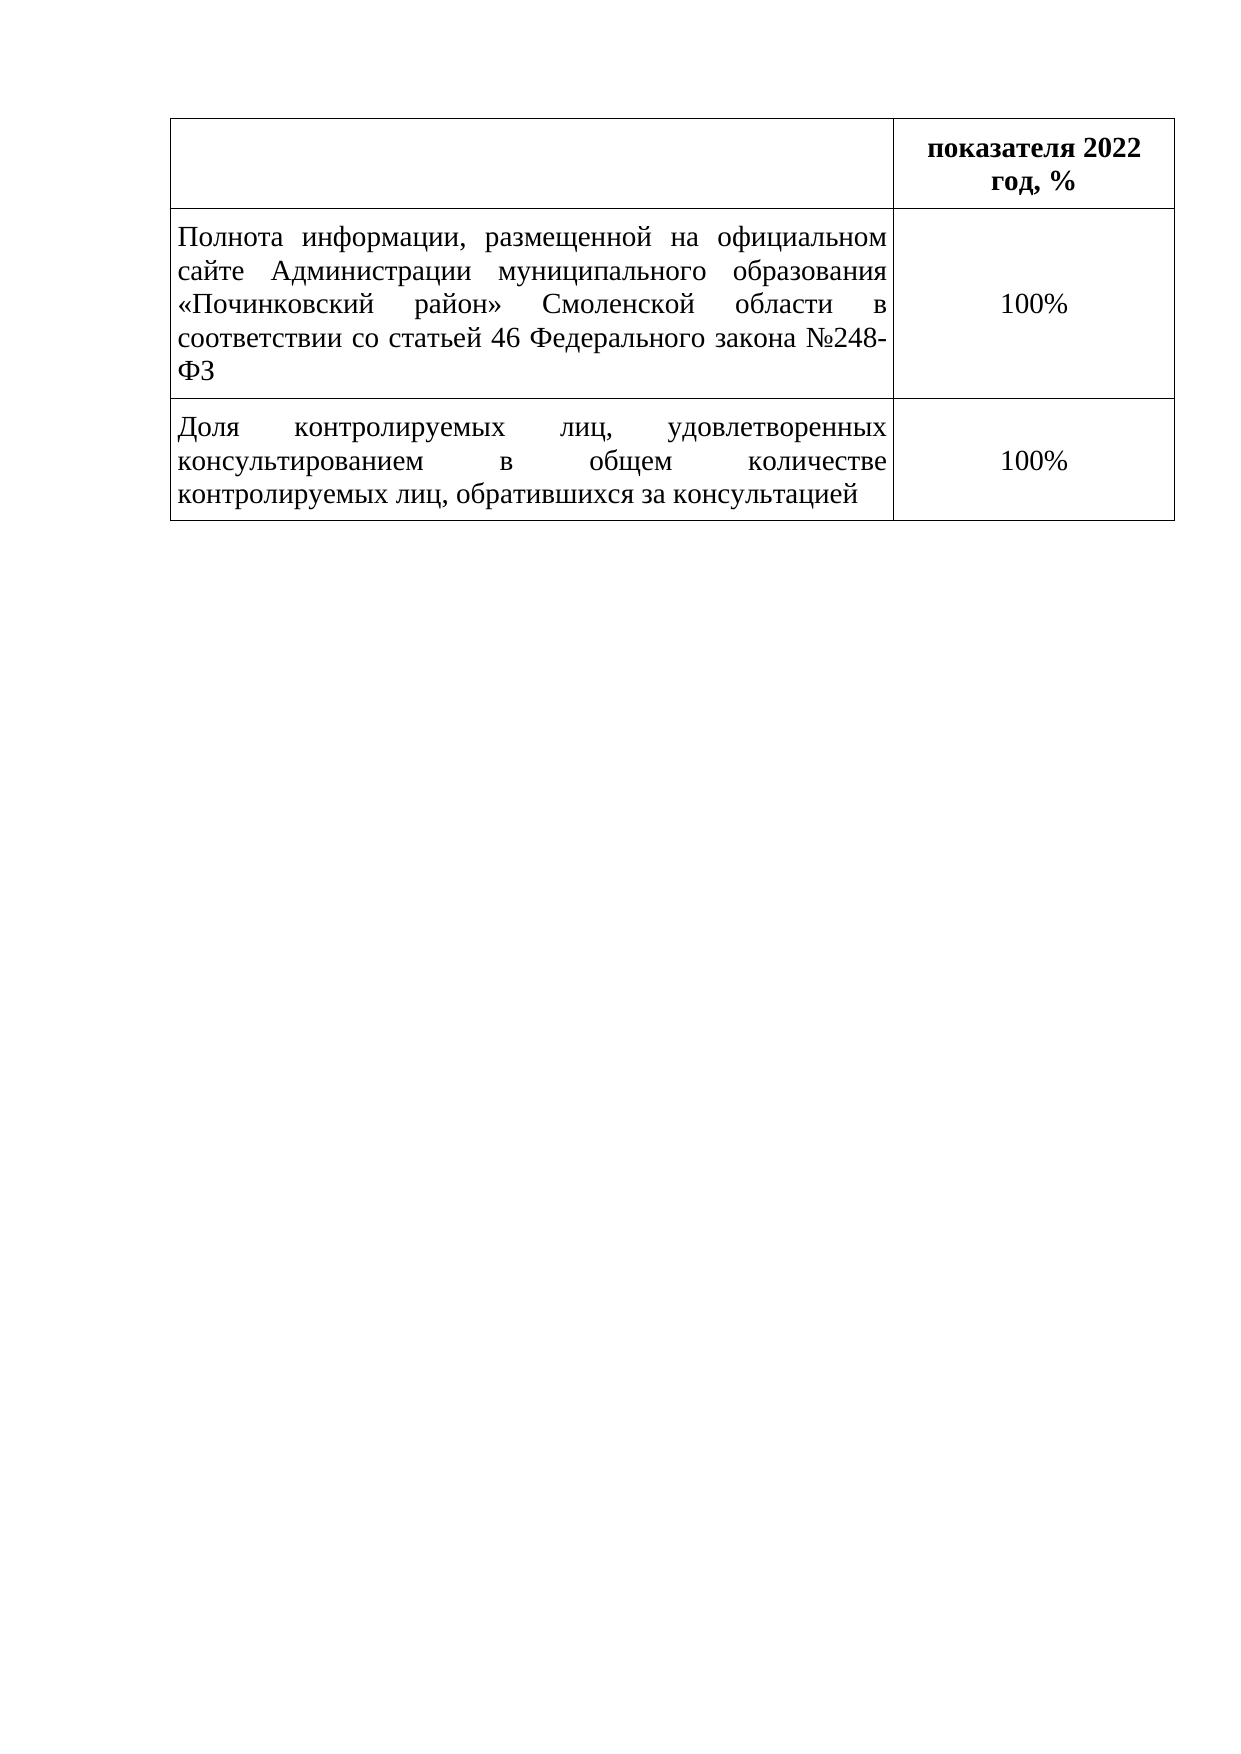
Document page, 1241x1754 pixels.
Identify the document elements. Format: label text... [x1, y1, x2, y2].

table_cell Полнота информации, размещенной на официальном сайте Администрации муниципального образования «Починковский район» Смоленской области в соответствии со статьей 46 Федерального закона №248-ФЗ [171, 209, 893, 397]
table_cell Доля контролируемых лиц, удовлетворенных консультированием в общем количестве контролируемых лиц, обратившихся за консультацией [171, 399, 893, 520]
table_cell 100% [894, 399, 1174, 520]
table_cell 100% [894, 209, 1174, 397]
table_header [171, 119, 893, 207]
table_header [894, 119, 1174, 207]
